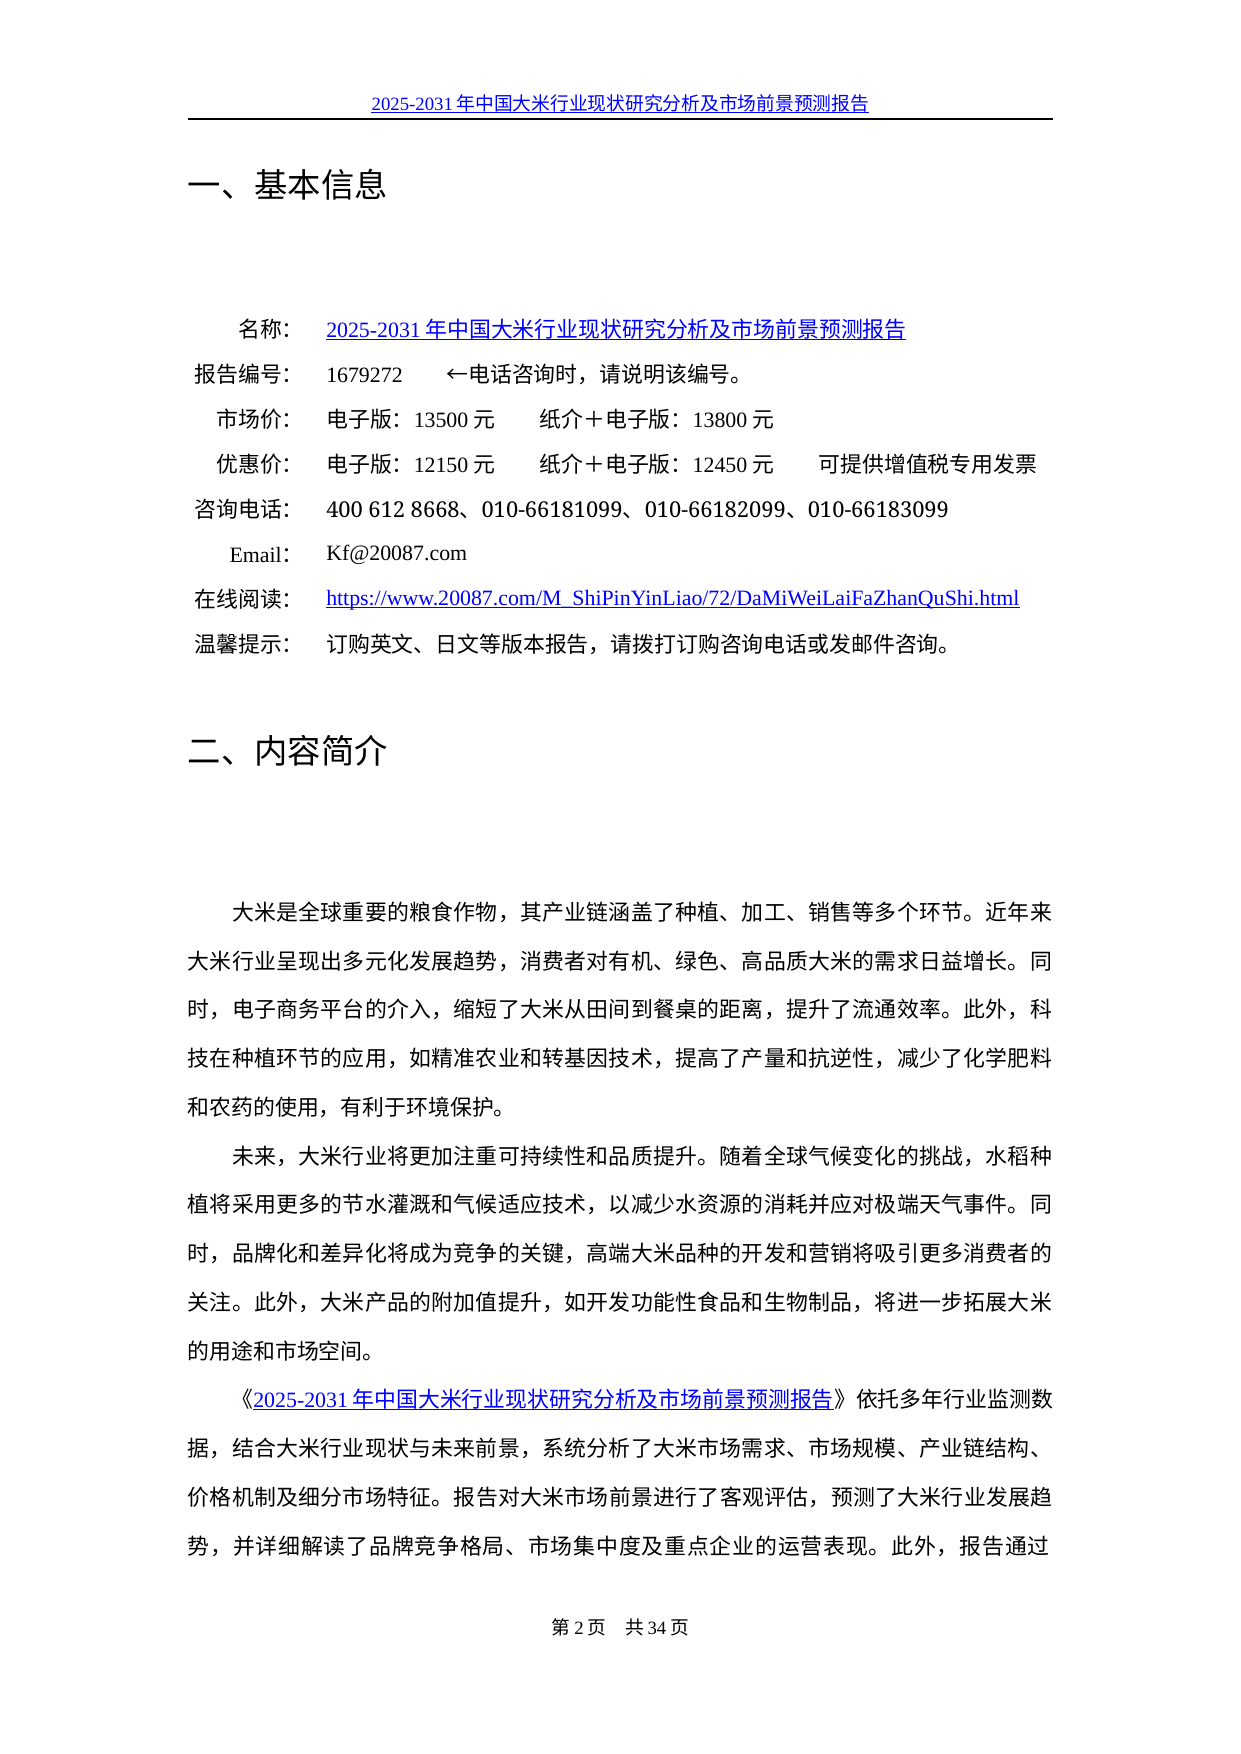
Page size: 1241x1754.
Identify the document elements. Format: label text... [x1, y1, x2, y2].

table_cell 市场价： [167, 402, 315, 447]
table_cell 报告编号： [167, 357, 315, 402]
table_cell 优惠价： [167, 447, 315, 492]
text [187, 894, 1053, 1561]
table_cell 订购英文、日文等版本报告，请拨打订购咨询电话或发邮件咨询。 [315, 627, 1073, 672]
table_cell 电子版：12150 元 纸介＋电子版：12450 元 可提供增值税专用发票 [315, 447, 1073, 492]
title 二、内容简介 [187, 717, 1053, 782]
table_cell 咨询电话： [167, 492, 315, 537]
table_cell 电子版：13500 元 纸介＋电子版：13800 元 [315, 402, 1073, 447]
title 一、基本信息 [187, 150, 1053, 215]
table_cell Email： [167, 537, 315, 582]
table_header 名称： [167, 312, 315, 357]
table_header 2025-2031年中国大米行业现状研究分析及市场前景预测报告 [315, 312, 1073, 357]
table_cell 温馨提示： [167, 627, 315, 672]
table_cell 1679272 ←电话咨询时，请说明该编号。 [315, 357, 1073, 402]
table_cell 在线阅读： [167, 582, 315, 627]
table_cell [315, 582, 1073, 627]
table_cell Kf@20087.com [315, 537, 1073, 582]
table_cell 400 612 8668、010-66181099、010-66182099、010-66183099 [315, 492, 1073, 537]
